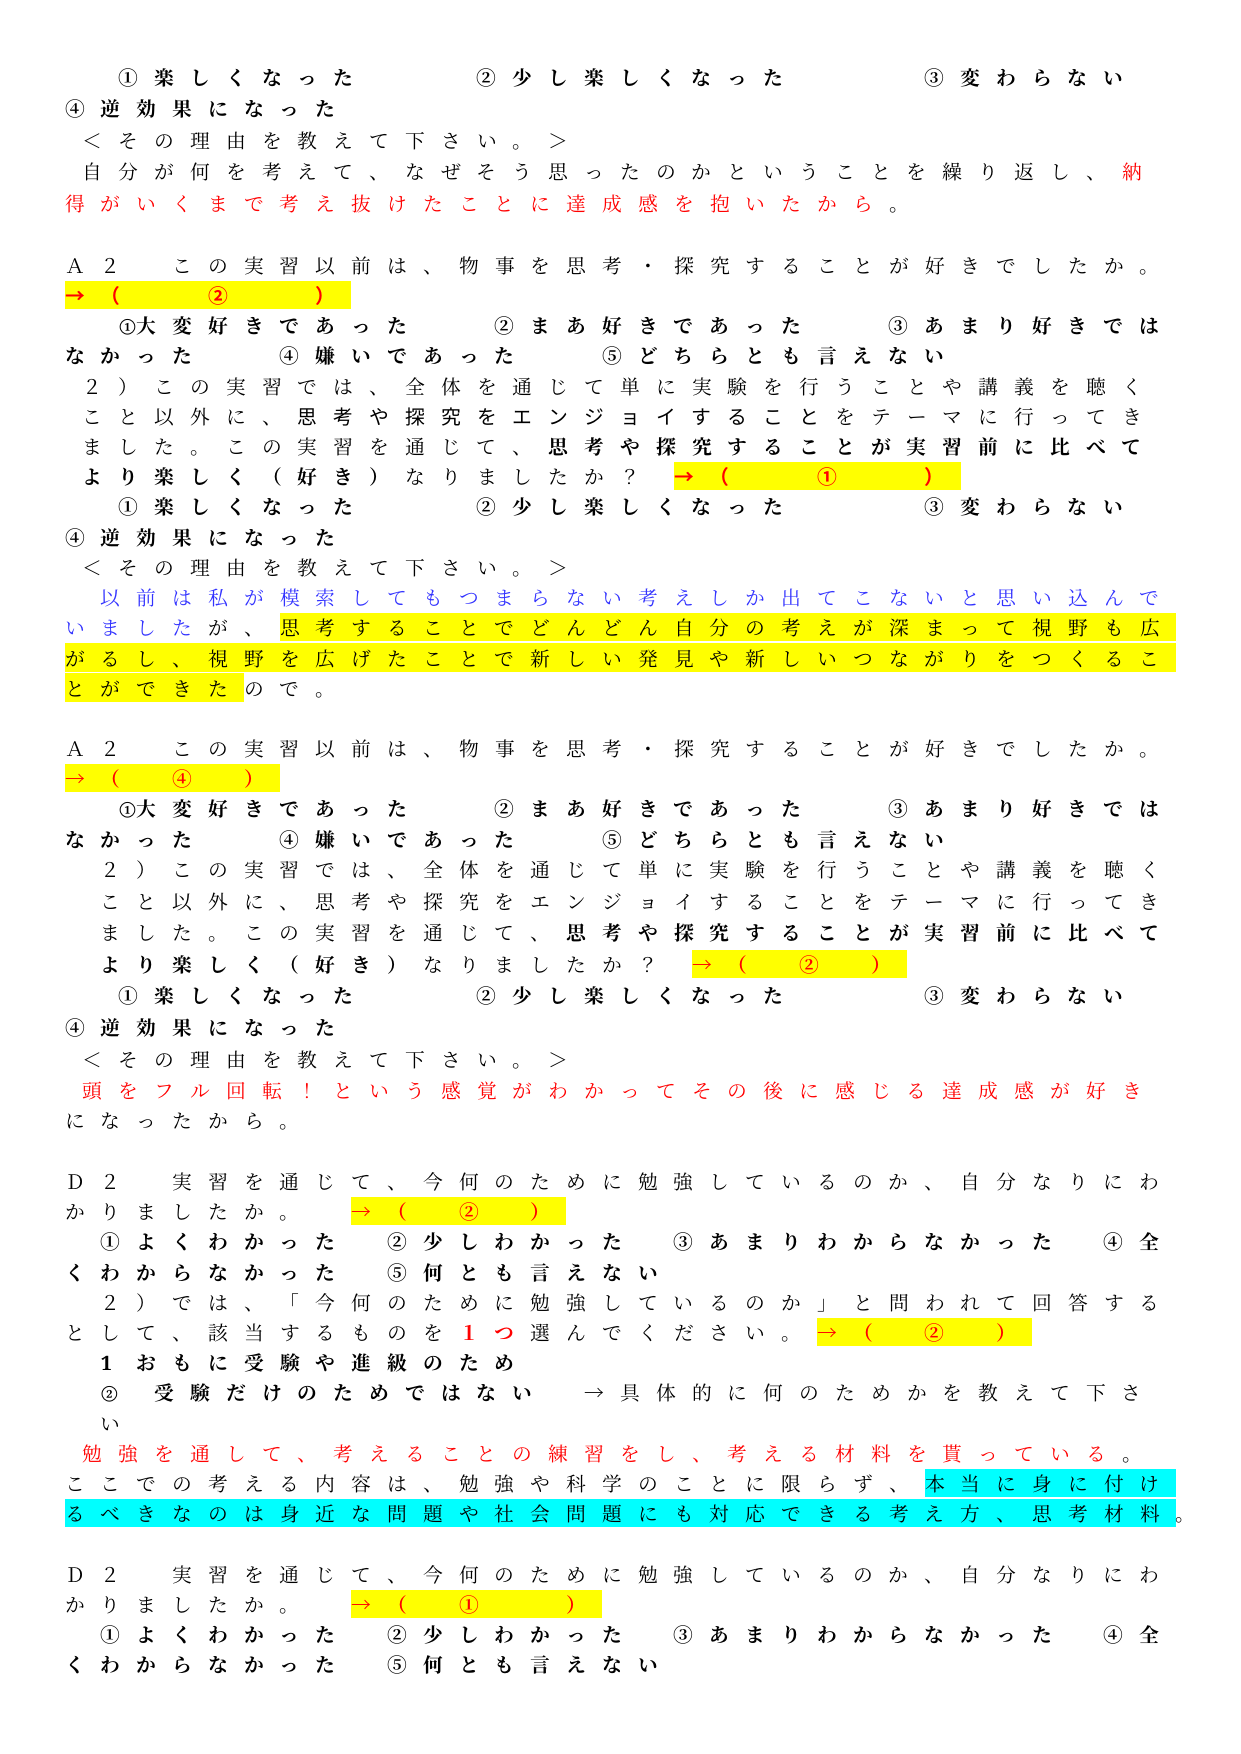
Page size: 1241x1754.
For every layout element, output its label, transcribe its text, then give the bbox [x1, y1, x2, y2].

text ２）この実習では、全体を通じて単に実験を行うことや講義を聴くこと以外に、思考や探究をエンジョイすることをテーマに行ってきました。この実習を通じて、思考や探究することが実習前に比べてより楽しく（好き）なりましたか？ →（ ② ） [83, 854, 1176, 979]
text 以前は私が模索してもつまらない考えしか出てこないと思い込んでいましたが、思考することでどんどん自分の考えが深まって視野も広がるし、視野を広げたことで新しい発見や新しいつながりをつくることができたので。 [65, 672, 1176, 703]
text ２）では、「今何のために勉強しているのか」と問われて回答するとして、該当するものを１つ選んでください。→（ ② ） [65, 1287, 1176, 1347]
text ＜その理由を教えて下さい。＞ [65, 124, 1176, 155]
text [65, 310, 1176, 370]
text 自分が何を考えて、なぜそう思ったのかということを繰り返し、納得がいくまで考え抜けたことに達成感を抱いたから。 [65, 156, 1176, 218]
text Ａ２ この実習以前は、物事を思考・探究することが好きでしたか。 →（ ④ ） [65, 733, 1176, 793]
text ①楽しくなった ②少し楽しくなった ③変わらない ④逆効果になった [65, 491, 1176, 552]
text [65, 1619, 1176, 1679]
text ＜その理由を教えて下さい。＞ [65, 1043, 1176, 1074]
text ② 受験だけのためではない →具体的に何のためかを教えて下さい [83, 1377, 1176, 1438]
text ①大変好きであった ②まあ好きであった ③あまり好きではなかった ④嫌いであった ⑤どちらとも言えない [65, 793, 1176, 854]
text Ｄ２ 実習を通じて、今何のために勉強しているのか、自分なりにわかりましたか。 →（ ② ） [65, 1166, 1176, 1226]
text Ｄ２ 実習を通じて、今何のために勉強しているのか、自分なりにわかりましたか。 →（ ① ） [65, 1558, 1176, 1619]
text ①よくわかった ②少しわかった ③あまりわからなかった ④全くわからなかった ⑤何とも言えない [65, 1226, 1176, 1287]
text 以前は私が模索してもつまらない考えしか出てこないと思い込んでいましたが、思考することでどんどん自分の考えが深まって視野も広がるし、視野を広げたことで新しい発見や新しいつながりをつくることができたので。 [65, 582, 1176, 643]
text 勉強を通して、考えることの練習をし、考える材料を貰っている。ここでの考える内容は、勉強や科学のことに限らず、本当に身に付けるべきなのは身近な問題や社会問題にも対応できる考え方、思考材料。 [65, 1438, 1176, 1499]
list おもに受験や進級のため [83, 1347, 1176, 1377]
text ①楽しくなった ②少し楽しくなった ③変わらない ④逆効果になった [65, 980, 1176, 1042]
text ＜その理由を教えて下さい。＞ [65, 552, 1176, 582]
text ２）この実習では、全体を通じて単に実験を行うことや講義を聴くこと以外に、思考や探究をエンジョイすることをテーマに行ってきました。この実習を通じて、思考や探究することが実習前に比べてより楽しく（好き）なりましたか？ →（ ① ） [83, 370, 1176, 491]
text ①楽しくなった ②少し楽しくなった ③変わらない ④逆効果になった [65, 61, 1176, 123]
text Ａ２ この実習以前は、物事を思考・探究することが好きでしたか。 →（ ② ） [65, 249, 1176, 310]
text 頭をフル回転！という感覚がわかってその後に感じる達成感が好きになったから。 [65, 1075, 1176, 1136]
